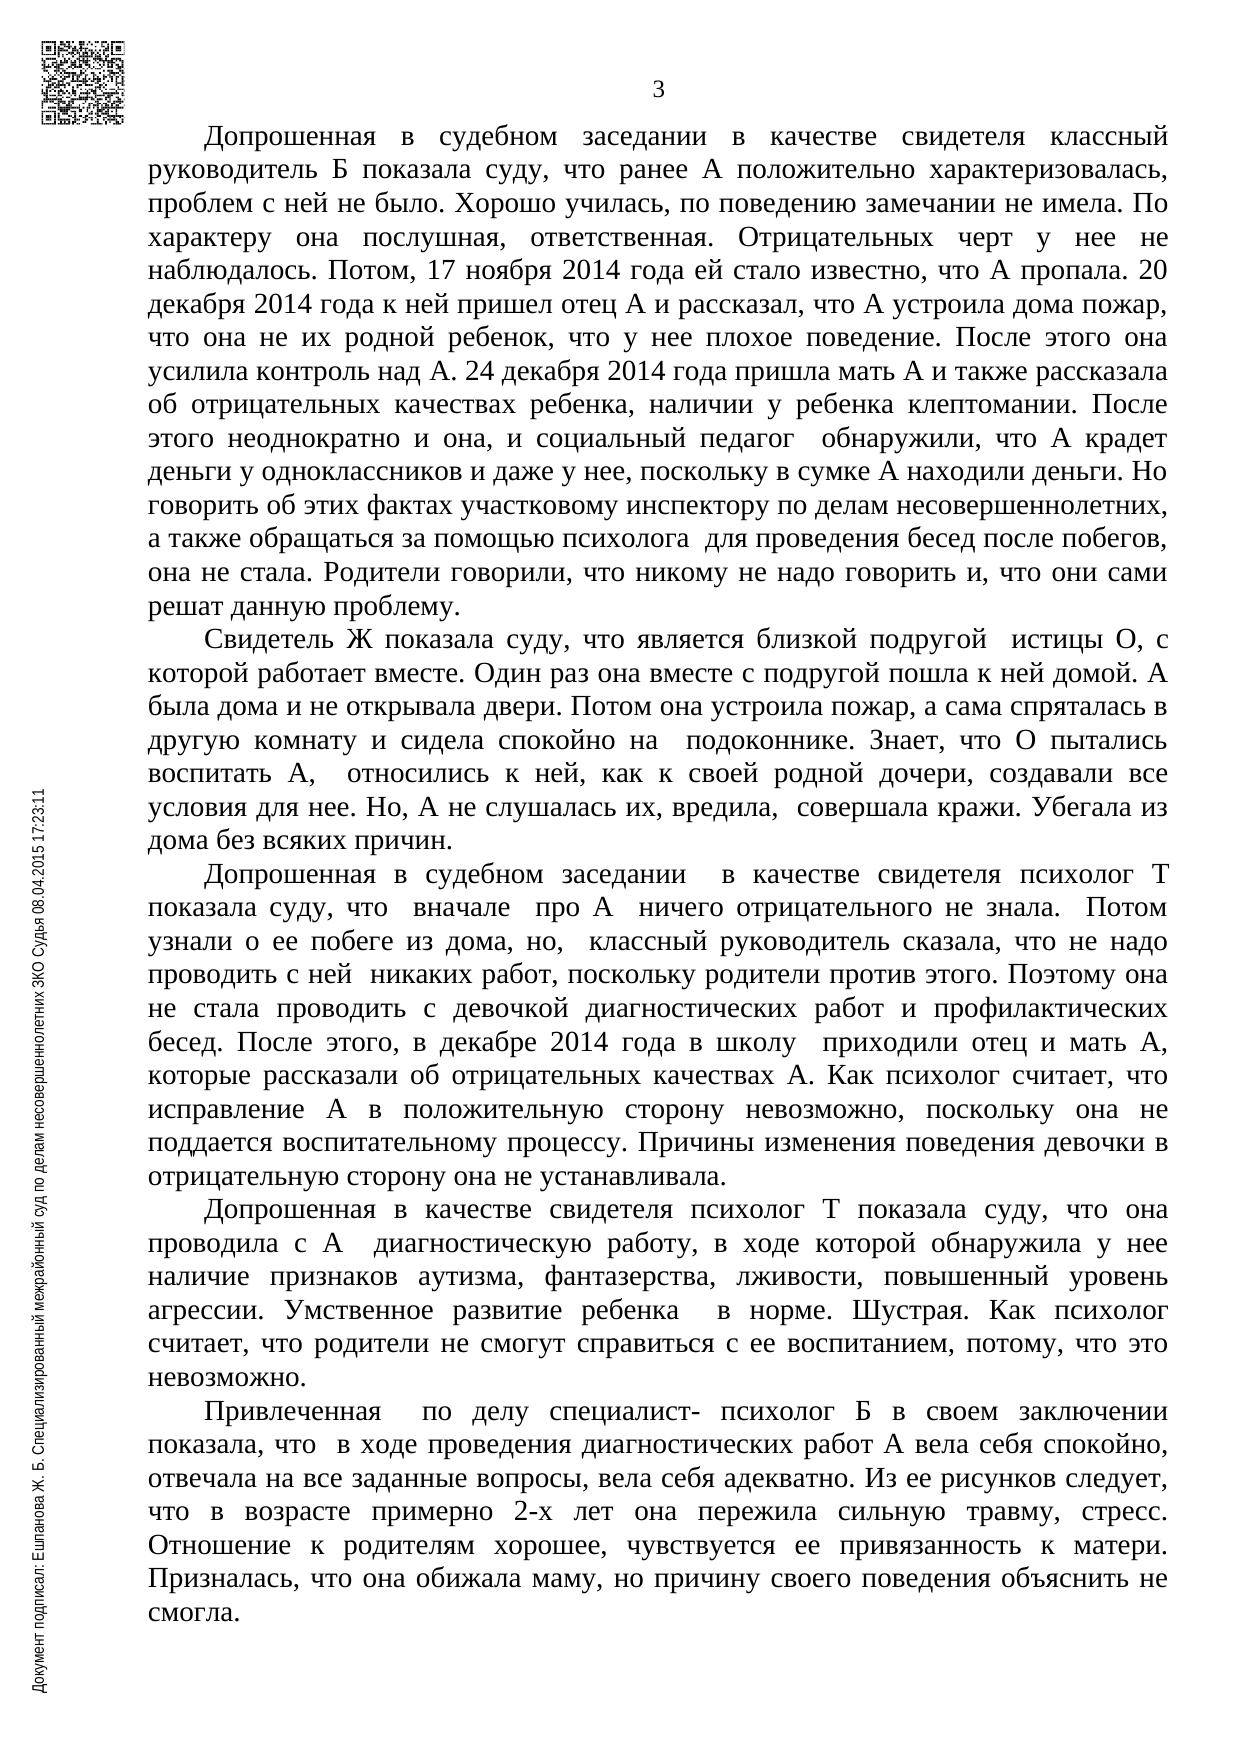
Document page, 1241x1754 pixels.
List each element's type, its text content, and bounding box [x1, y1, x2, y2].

text Допрошенная в судебном заседании в качестве свидетеля классный руководитель Б показала суду, что ранее А положительно характеризовалась, проблем с ней не было. Хорошо училась, по поведению замечании не имела. По характеру она послушная, ответственная. Отрицательных черт у нее не наблюдалось. Потом, 17 ноября 2014 года ей стало известно, что А пропала. 20 декабря 2014 года к ней пришел отец А и рассказал, что А устроила дома пожар, что она не их родной ребенок, что у нее плохое поведение. После этого она усилила контроль над А. 24 декабря 2014 года пришла мать А и также рассказала об отрицательных качествах ребенка, наличии у ребенка клептомании. После этого неоднократно и она, и социальный педагог обнаружили, что А крадет деньги у одноклассников и даже у нее, поскольку в сумке А находили деньги. Но говорить об этих фактах участковому инспектору по делам несовершеннолетних, а также обращаться за помощью психолога для проведения бесед после побегов, она не стала. Родители говорили, что никому не надо говорить и, что они сами решат данную проблему. [148, 118, 1169, 621]
text Допрошенная в качестве свидетеля психолог Т показала суду, что она проводила с А диагностическую работу, в ходе которой обнаружила у нее наличие признаков аутизма, фантазерства, лживости, повышенный уровень агрессии. Умственное развитие ребенка в норме. Шустрая. Как психолог считает, что родители не смогут справиться с ее воспитанием, потому, что это невозможно. [148, 1191, 1169, 1393]
text Свидетель Ж показала суду, что является близкой подругой истицы О, с которой работает вместе. Один раз она вместе с подругой пошла к ней домой. А была дома и не открывала двери. Потом она устроила пожар, а сама спряталась в другую комнату и сидела спокойно на подоконнике. Знает, что О пытались воспитать А, относились к ней, как к своей родной дочери, создавали все условия для нее. Но, А не слушалась их, вредила, совершала кражи. Убегала из дома без всяких причин. [148, 621, 1169, 856]
text Допрошенная в судебном заседании в качестве свидетеля психолог Т показала суду, что вначале про А ничего отрицательного не знала. Потом узнали о ее побеге из дома, но, классный руководитель сказала, что не надо проводить с ней никаких работ, поскольку родители против этого. Поэтому она не стала проводить с девочкой диагностических работ и профилактических бесед. После этого, в декабре 2014 года в школу приходили отец и мать А, которые рассказали об отрицательных качествах А. Как психолог считает, что исправление А в положительную сторону невозможно, поскольку она не поддается воспитательному процессу. Причины изменения поведения девочки в отрицательную сторону она не устанавливала. [148, 856, 1169, 1191]
text Привлеченная по делу специалист- психолог Б в своем заключении показала, что в ходе проведения диагностических работ А вела себя спокойно, отвечала на все заданные вопросы, вела себя адекватно. Из ее рисунков следует, что в возрасте примерно 2-х лет она пережила сильную травму, стресс. Отношение к родителям хорошее, чувствуется ее привязанность к матери. Призналась, что она обижала маму, но причину своего поведения объяснить не смогла. [148, 1393, 1169, 1627]
